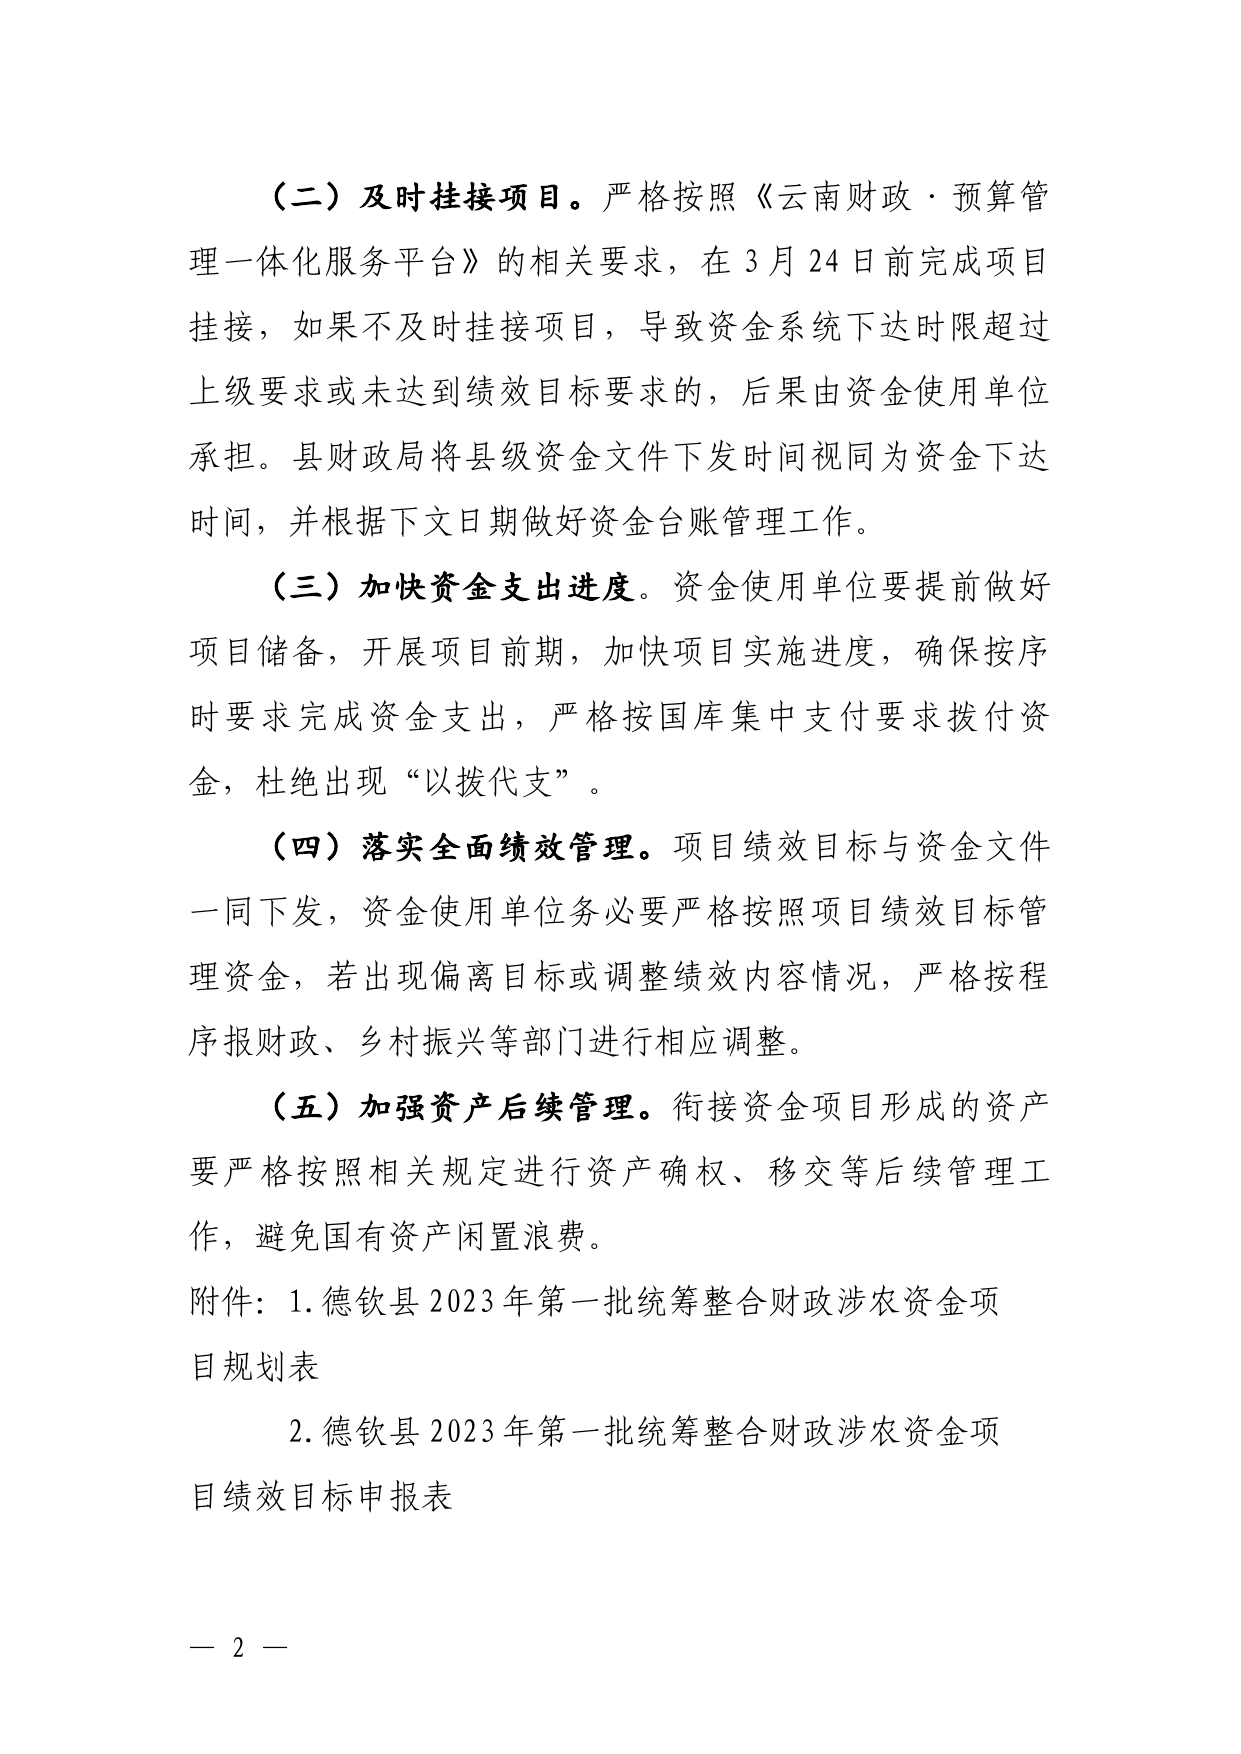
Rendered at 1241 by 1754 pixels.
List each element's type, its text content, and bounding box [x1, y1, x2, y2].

text 2.德钦县2023年第一批统筹整合财政涉农资金项目绩效目标申报表 [187, 1397, 1003, 1527]
list （五）加强资产后续管理。衔接资金项目形成的资产要严格按照相关规定进行资产确权、移交等后续管理工作，避免国有资产闲置浪费。 [187, 1072, 1053, 1267]
list （二）及时挂接项目。严格按照《云南财政·预算管理一体化服务平台》的相关要求，在3月24日前完成项目挂接，如果不及时挂接项目，导致资金系统下达时限超过上级要求或未达到绩效目标要求的，后果由资金使用单位承担。县财政局将县级资金文件下发时间视同为资金下达时间，并根据下文日期做好资金台账管理工作。 [187, 162, 1053, 552]
list （四）落实全面绩效管理。项目绩效目标与资金文件一同下发，资金使用单位务必要严格按照项目绩效目标管理资金，若出现偏离目标或调整绩效内容情况，严格按程序报财政、乡村振兴等部门进行相应调整。 [187, 812, 1053, 1072]
text 附件：1.德钦县2023年第一批统筹整合财政涉农资金项目规划表 [187, 1267, 1003, 1397]
list （三）加快资金支出进度。资金使用单位要提前做好项目储备，开展项目前期，加快项目实施进度，确保按序时要求完成资金支出，严格按国库集中支付要求拨付资金，杜绝出现“以拨代支”。 [187, 552, 1053, 812]
